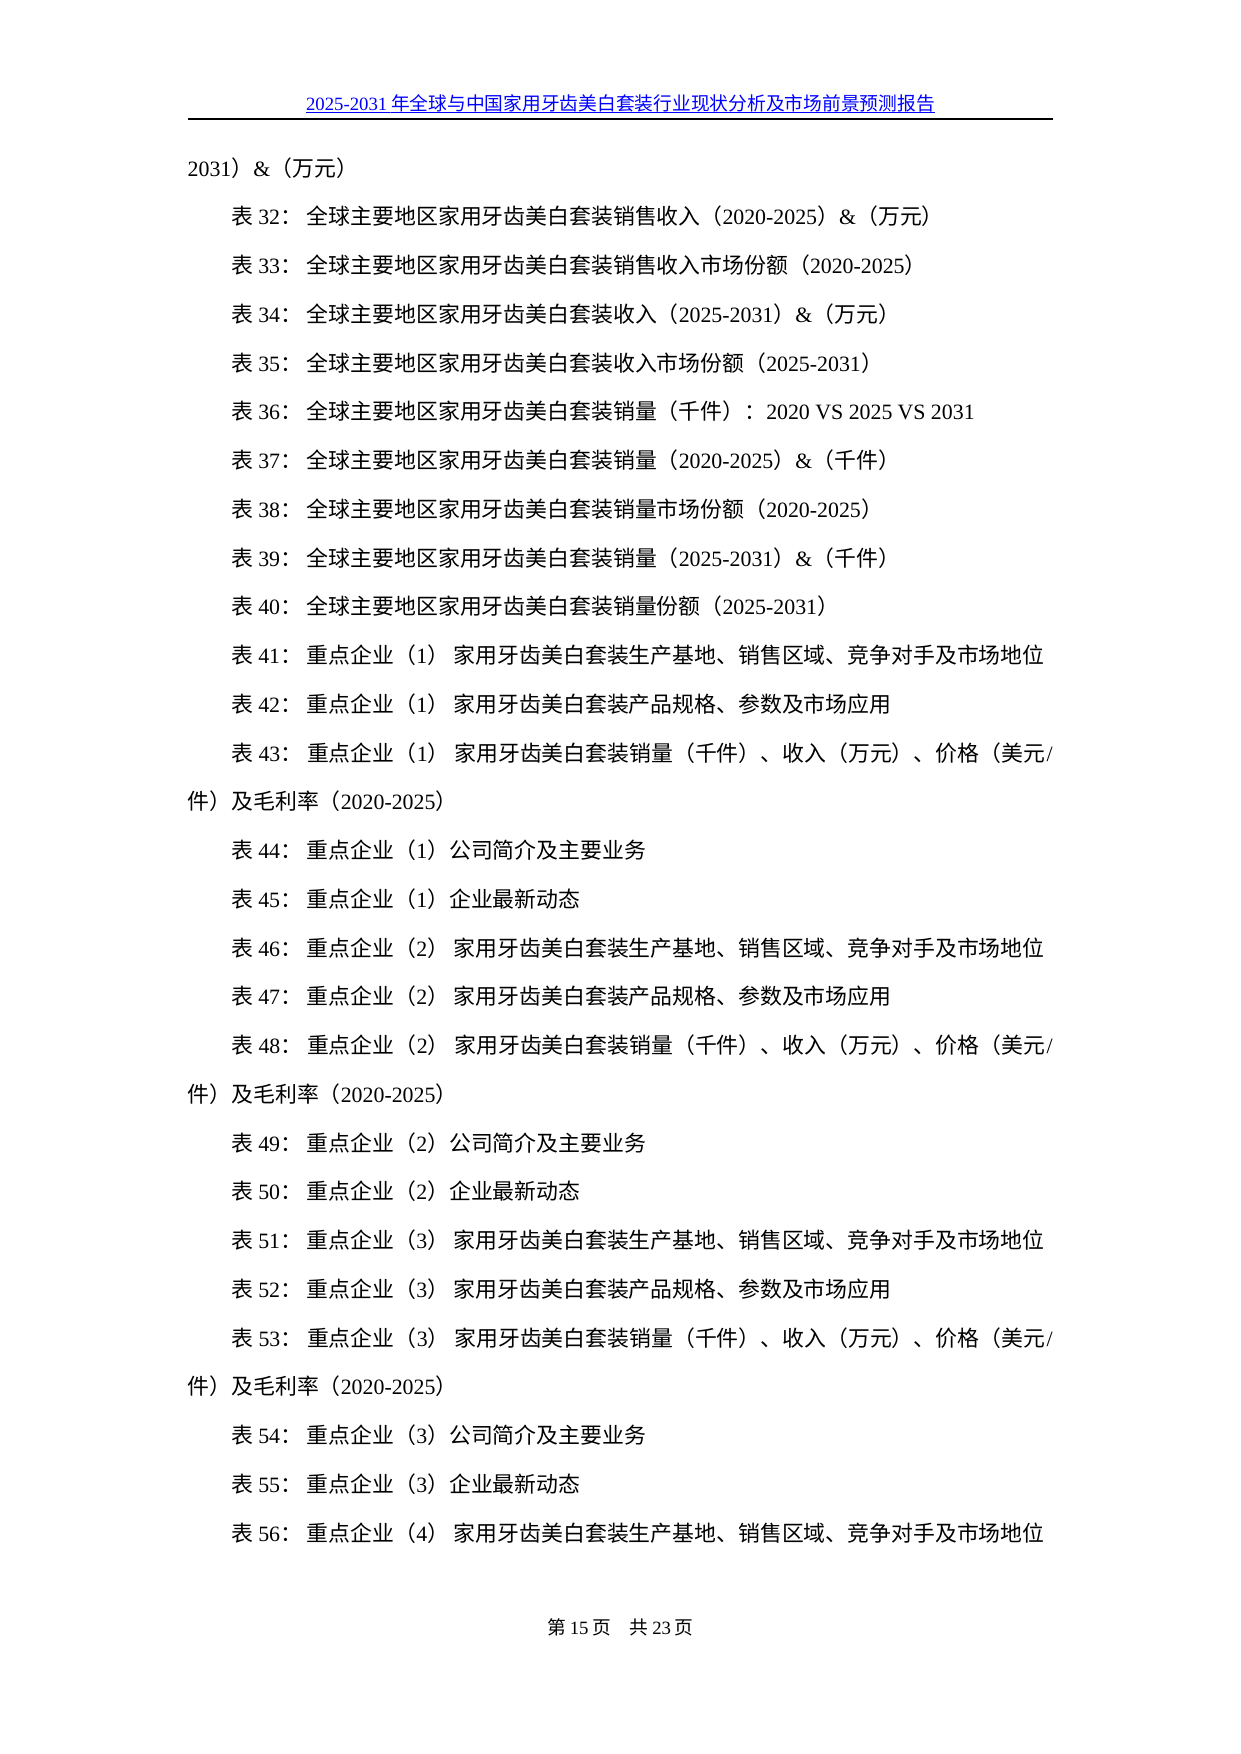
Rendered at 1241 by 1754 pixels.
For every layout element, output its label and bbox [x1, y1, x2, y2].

text [187, 150, 1053, 1548]
